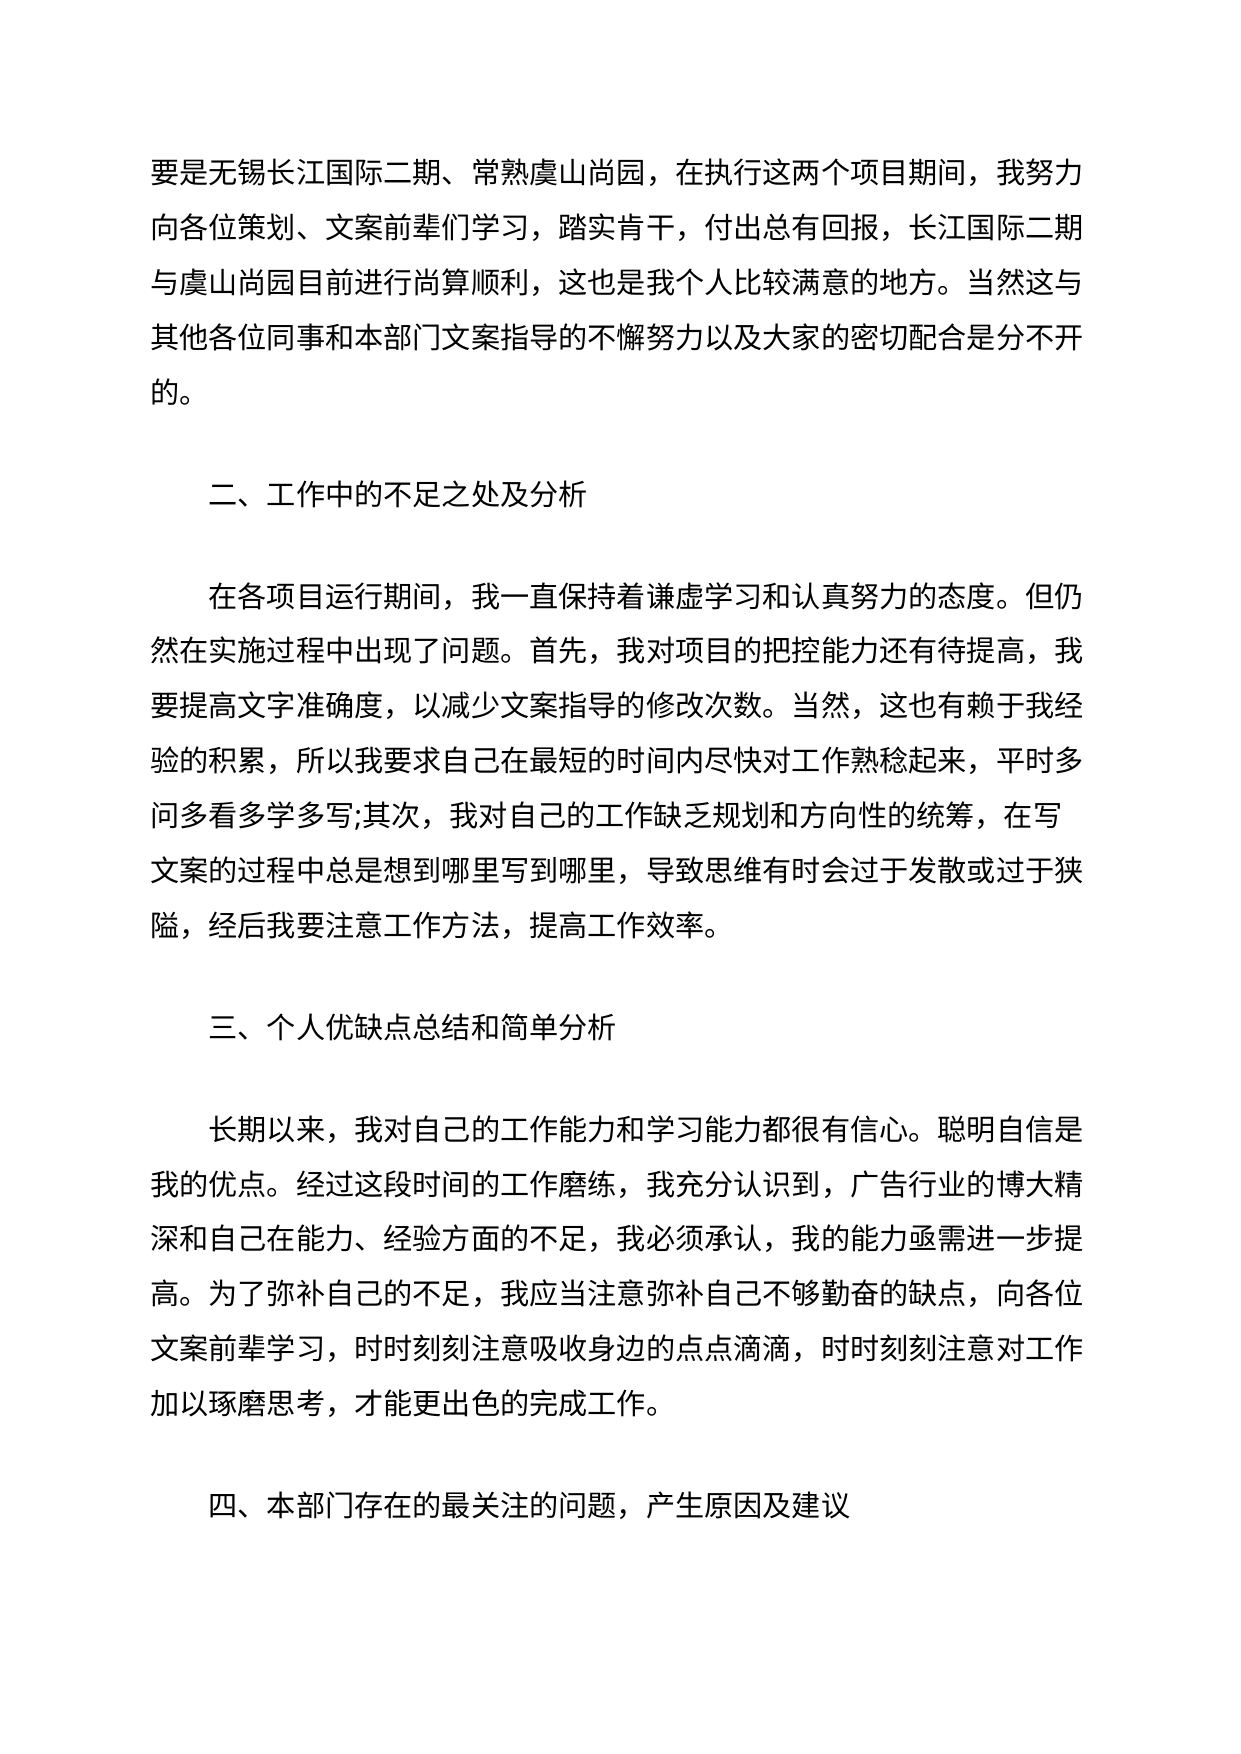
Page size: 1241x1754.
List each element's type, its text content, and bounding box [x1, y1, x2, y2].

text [150, 150, 1090, 412]
text 四、本部门存在的最关注的问题，产生原因及建议 [150, 1482, 1090, 1525]
text 在各项目运行期间，我一直保持着谦虚学习和认真努力的态度。但仍然在实施过程中出现了问题。首先，我对项目的把控能力还有待提高，我要提高文字准确度，以减少文案指导的修改次数。当然，这也有赖于我经验的积累，所以我要求自己在最短的时间内尽快对工作熟稔起来，平时多问多看多学多写;其次，我对自己的工作缺乏规划和方向性的统筹，在写文案的过程中总是想到哪里写到哪里，导致思维有时会过于发散或过于狭隘，经后我要注意工作方法，提高工作效率。 [150, 573, 1090, 945]
text 三、个人优缺点总结和简单分析 [150, 1004, 1090, 1047]
text 二、工作中的不足之处及分析 [150, 471, 1090, 514]
text 长期以来，我对自己的工作能力和学习能力都很有信心。聪明自信是我的优点。经过这段时间的工作磨练，我充分认识到，广告行业的博大精深和自己在能力、经验方面的不足，我必须承认，我的能力亟需进一步提高。为了弥补自己的不足，我应当注意弥补自己不够勤奋的缺点，向各位文案前辈学习，时时刻刻注意吸收身边的点点滴滴，时时刻刻注意对工作加以琢磨思考，才能更出色的完成工作。 [150, 1106, 1090, 1423]
